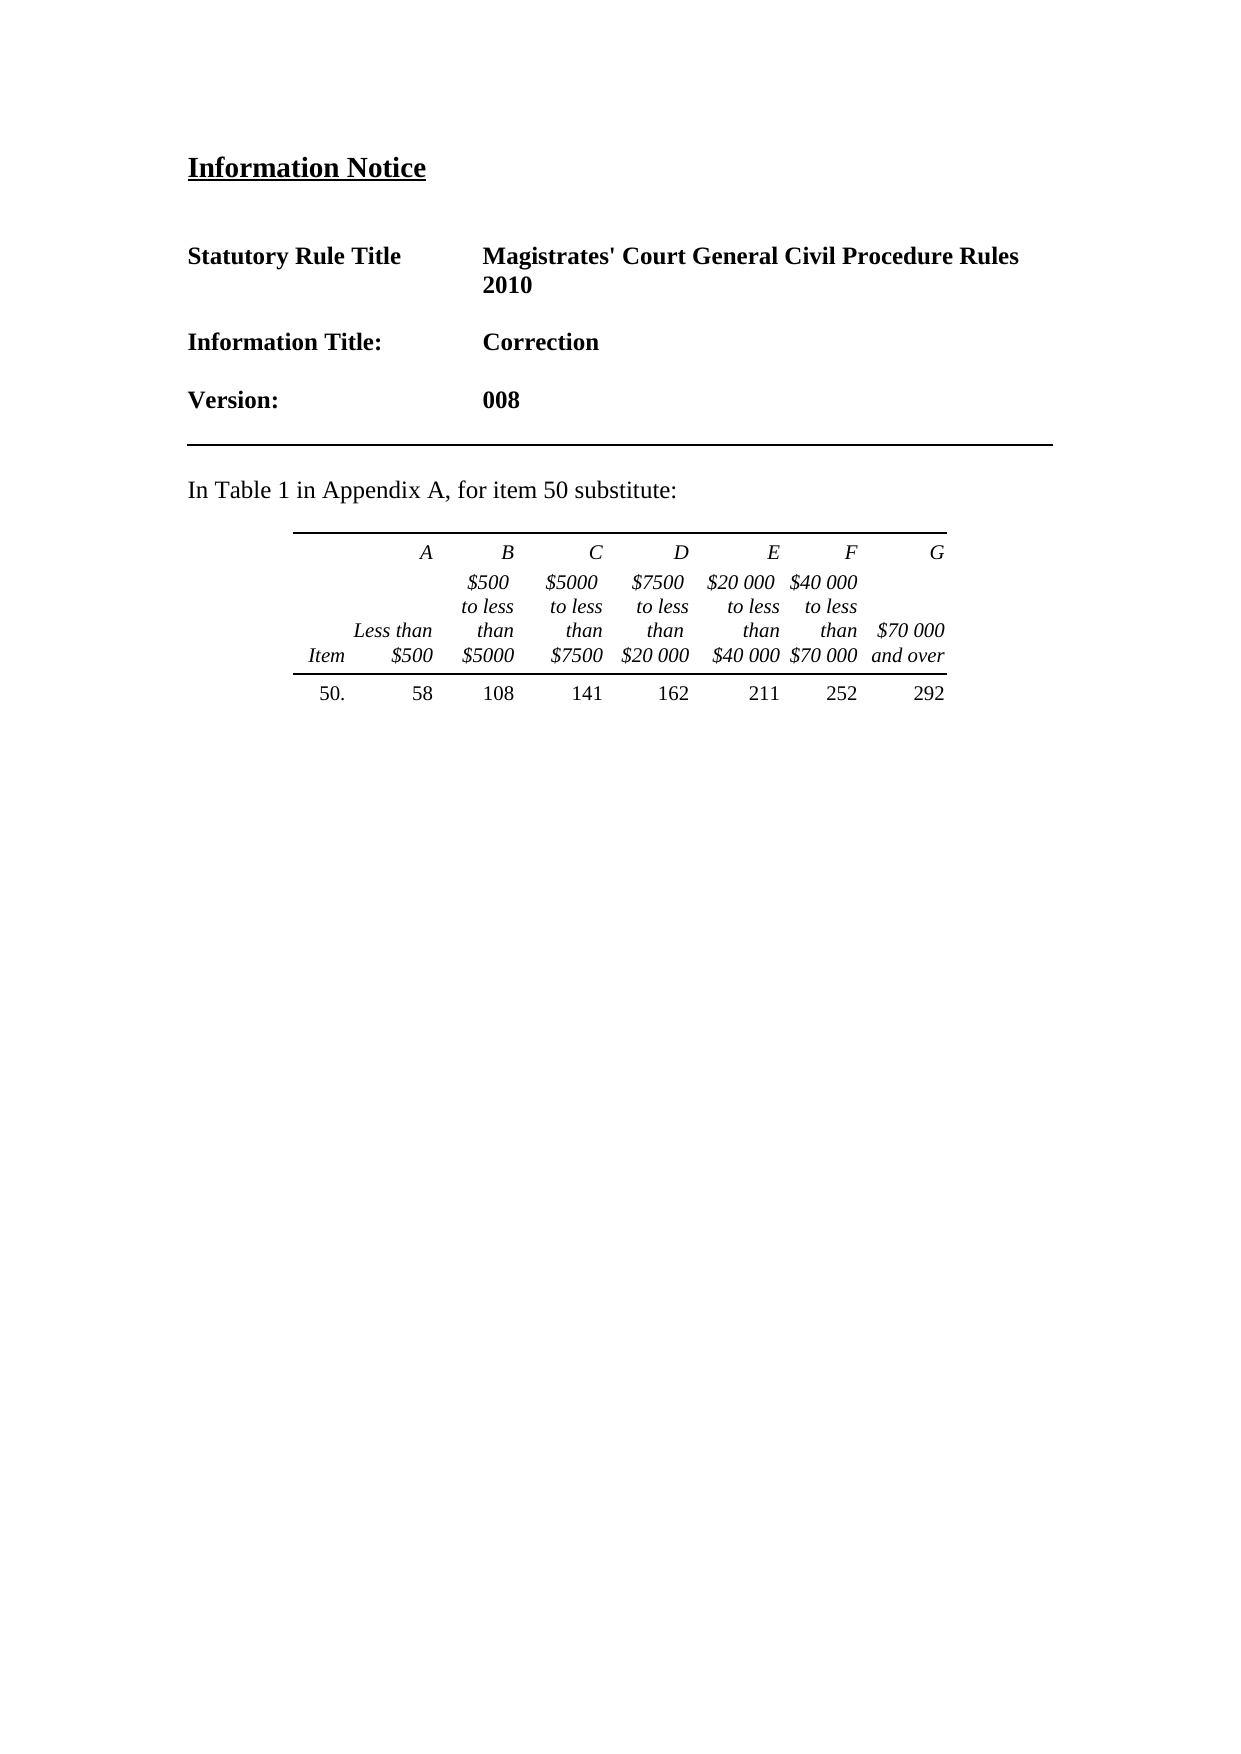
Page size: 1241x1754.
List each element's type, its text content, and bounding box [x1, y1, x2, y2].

table_header G $70 000 and over [860, 534, 947, 673]
text In Table 1 in Appendix A, for item 50 substitute: [187, 475, 1053, 503]
table_header E $20 000 to less than $40 000 [692, 534, 782, 673]
table_header D $7500 to less than $20 000 [605, 534, 692, 673]
table_cell 108 [435, 675, 517, 711]
table_header Item [293, 534, 348, 673]
table_header F $40 000 to less than $70 000 [783, 534, 860, 673]
table_header A Less than $500 [348, 534, 435, 673]
table_cell 211 [692, 675, 782, 711]
text Information Title: Correction [187, 327, 1053, 356]
table_header B $500 to less than $5000 [435, 534, 517, 673]
table_cell 252 [783, 675, 860, 711]
text Information Notice [187, 150, 1053, 183]
table_cell 141 [517, 675, 605, 711]
text Version: 008 [187, 385, 1053, 413]
text Statutory Rule Title Magistrates' Court General Civil Procedure Rules 2010 [187, 241, 1053, 298]
table_cell 50. [293, 675, 348, 711]
table_cell 58 [348, 675, 435, 711]
table_cell 292 [860, 675, 947, 711]
table_cell 162 [605, 675, 692, 711]
table_header C $5000 to less than $7500 [517, 534, 605, 673]
